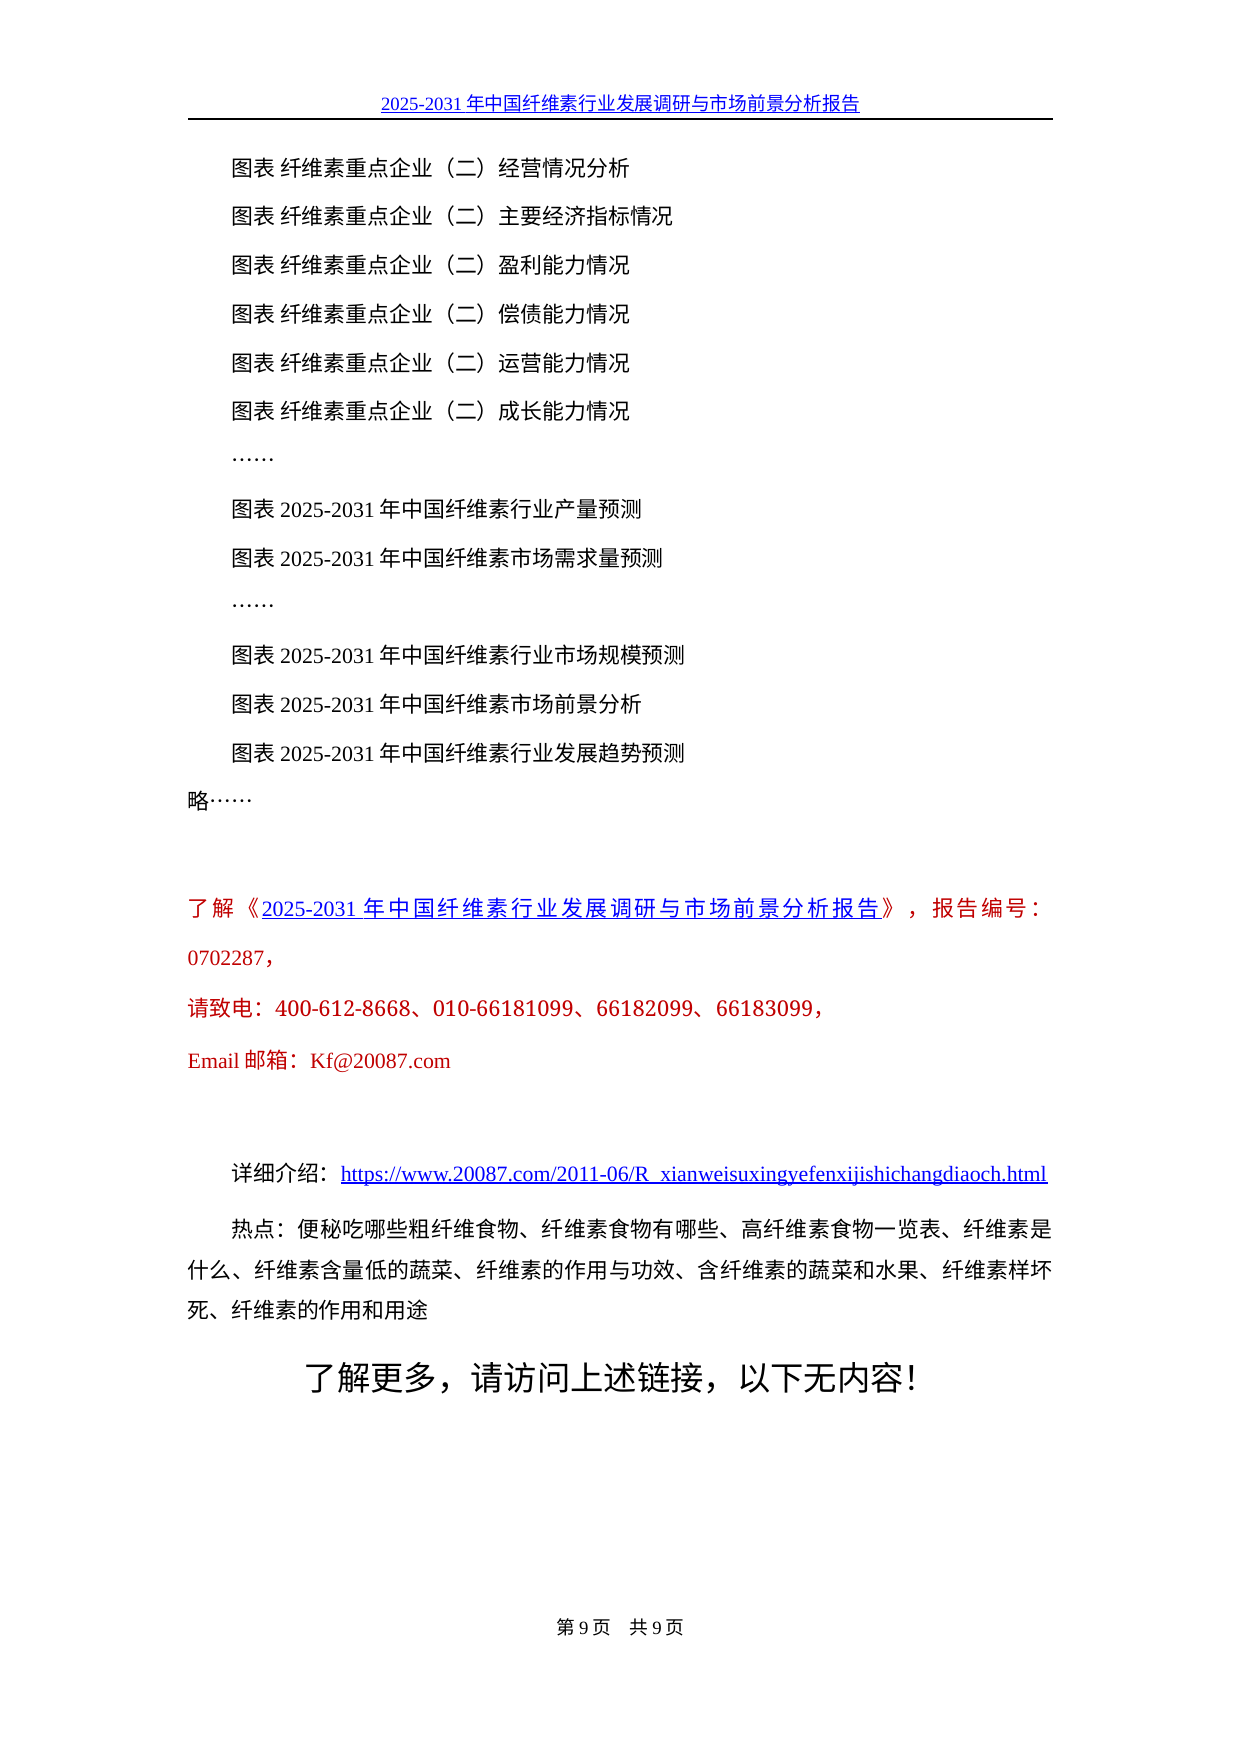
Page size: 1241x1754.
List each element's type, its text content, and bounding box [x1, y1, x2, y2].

text Email邮箱：Kf@20087.com [187, 1042, 1053, 1075]
text 了解《2025-2031年中国纤维素行业发展调研与市场前景分析报告》，报告编号：0702287， [187, 890, 1053, 972]
title 了解更多，请访问上述链接，以下无内容！ [187, 1343, 1053, 1408]
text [187, 150, 1053, 816]
text 详细介绍：https://www.20087.com/2011-06/R_xianweisuxingyefenxijishichangdiaoch.html [187, 1155, 1053, 1188]
text 请致电：400-612-8668、010-66181099、66182099、66183099， [187, 991, 1053, 1023]
text 热点：便秘吃哪些粗纤维食物、纤维素食物有哪些、高纤维素食物一览表、纤维素是什么、纤维素含量低的蔬菜、纤维素的作用与功效、含纤维素的蔬菜和水果、纤维素样坏死、纤维素的作用和用途 [187, 1212, 1053, 1326]
